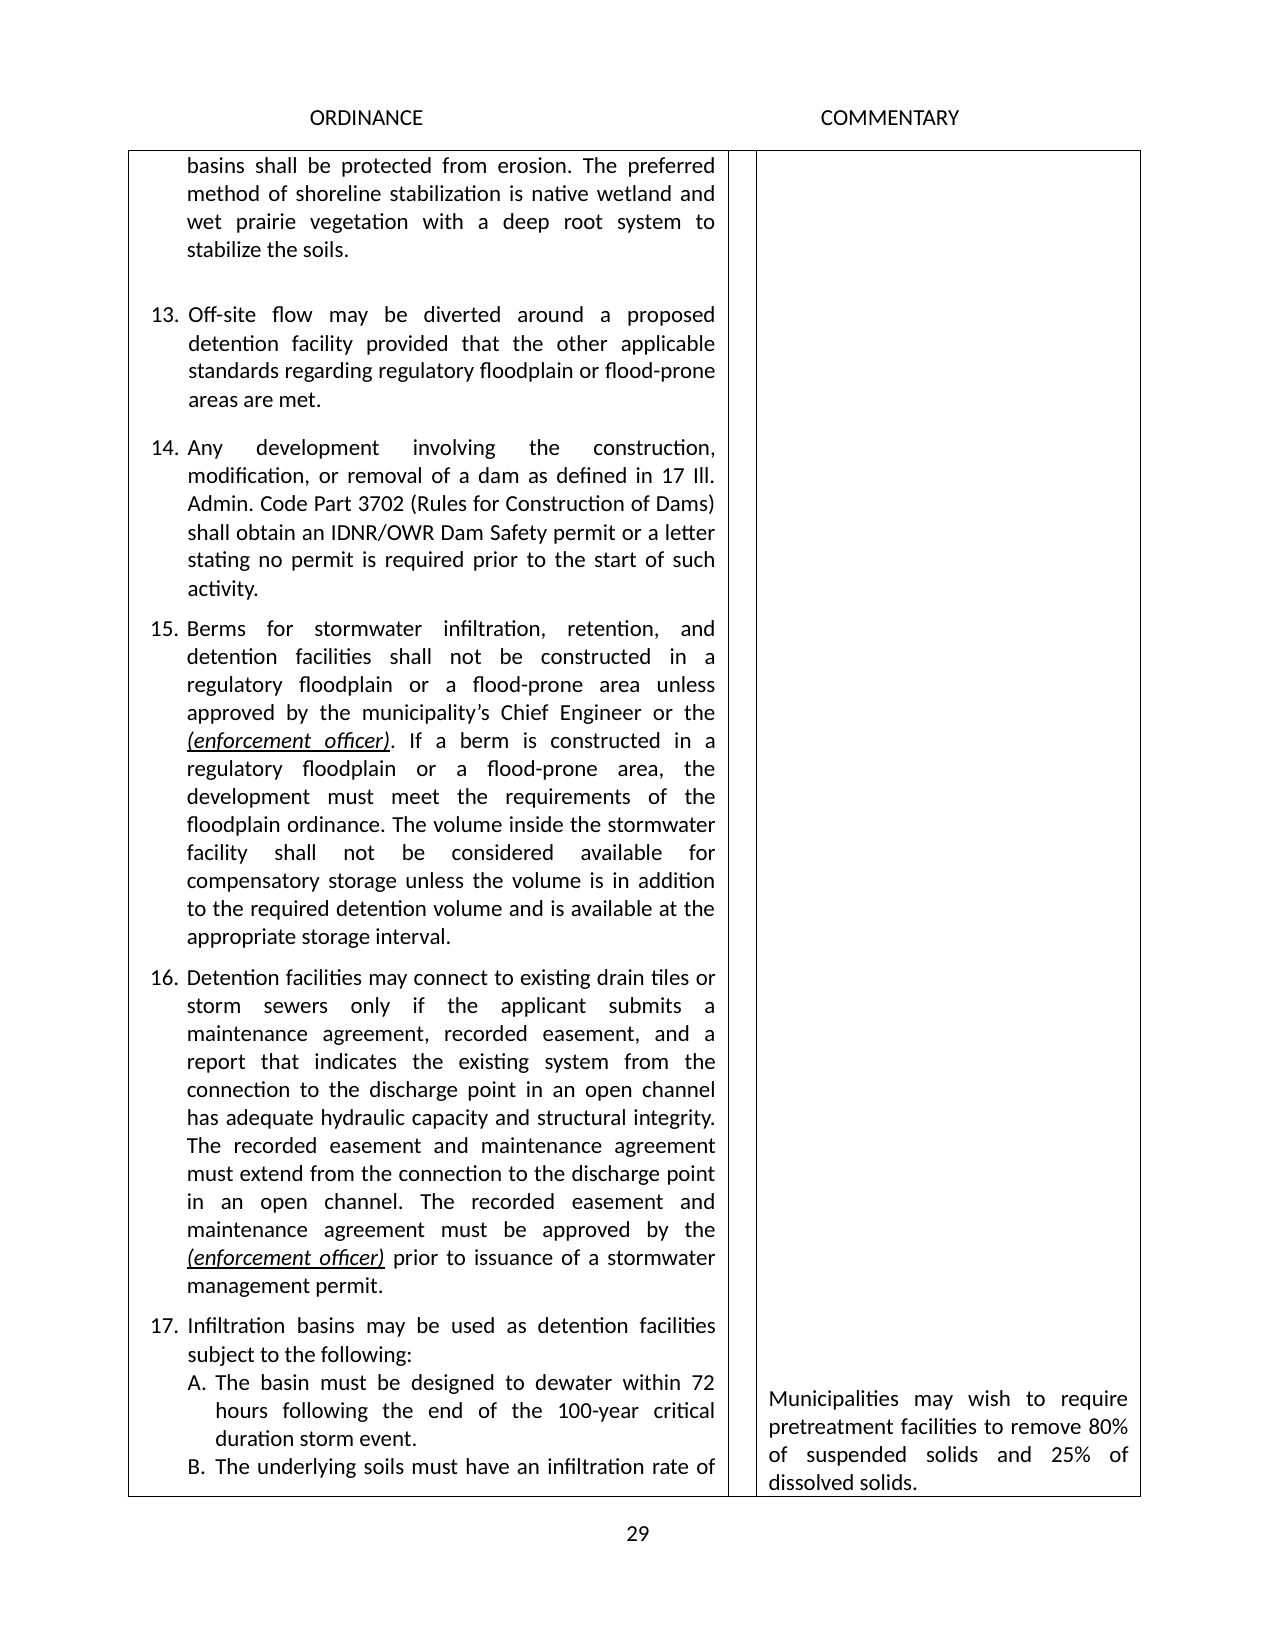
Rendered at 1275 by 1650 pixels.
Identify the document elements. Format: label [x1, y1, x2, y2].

table_header [729, 151, 756, 1496]
table_header [757, 151, 1140, 1496]
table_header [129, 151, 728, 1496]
